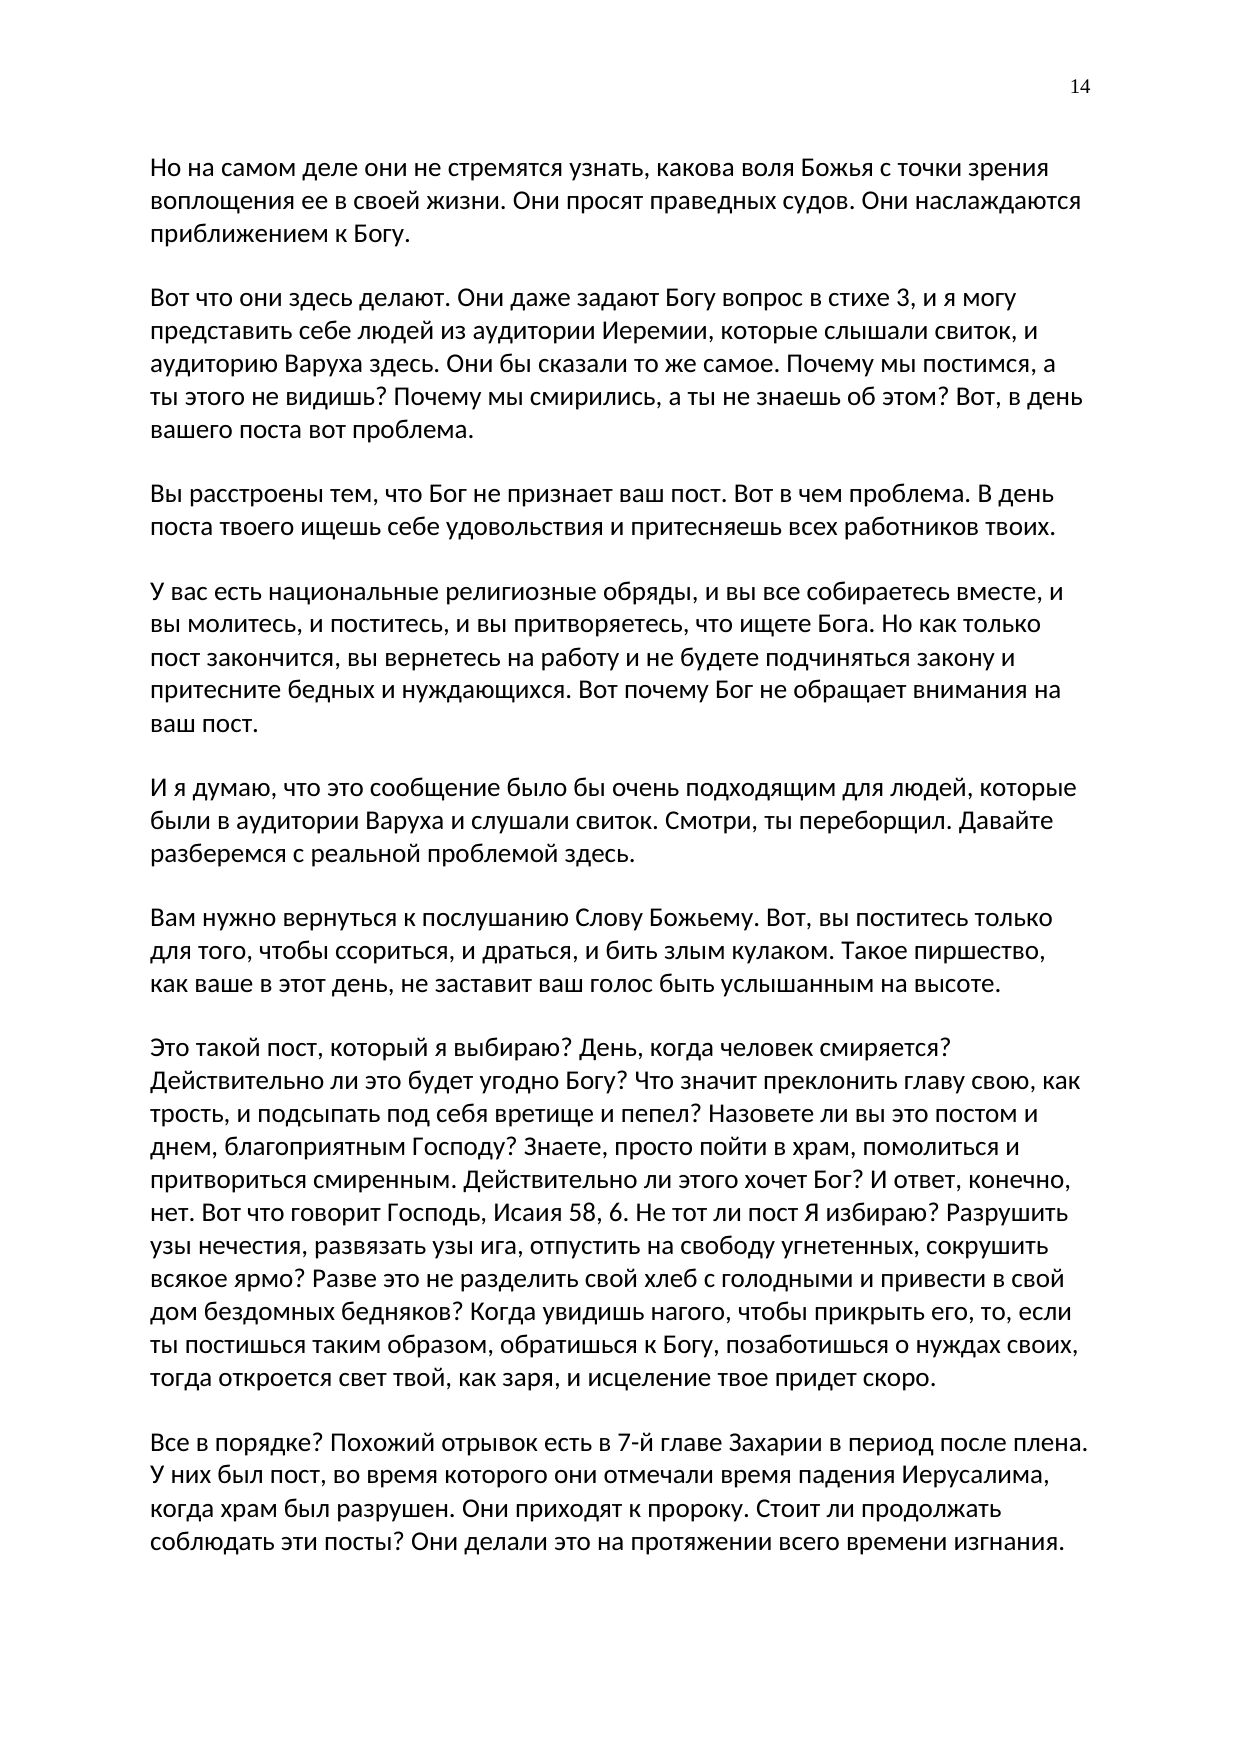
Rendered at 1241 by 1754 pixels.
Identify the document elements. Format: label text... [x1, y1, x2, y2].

text И я думаю, что это сообщение было бы очень подходящим для людей, которые были в аудитории Варуха и слушали свиток. Смотри, ты переборщил. Давайте разберемся с реальной проблемой здесь. [150, 770, 1090, 869]
text Вы расстроены тем, что Бог не признает ваш пост. Вот в чем проблема. В день поста твоего ищешь себе удовольствия и притесняешь всех работников твоих. [150, 476, 1090, 542]
text Вот что они здесь делают. Они даже задают Богу вопрос в стихе 3, и я могу представить себе людей из аудитории Иеремии, которые слышали свиток, и аудиторию Варуха здесь. Они бы сказали то же самое. Почему мы постимся, а ты этого не видишь? Почему мы смирились, а ты не знаешь об этом? Вот, в день вашего поста вот проблема. [150, 280, 1090, 445]
text Но на самом деле они не стремятся узнать, какова воля Божья с точки зрения воплощения ее в своей жизни. Они просят праведных судов. Они наслаждаются приближением к Богу. [150, 150, 1090, 249]
text У вас есть национальные религиозные обряды, и вы все собираетесь вместе, и вы молитесь, и поститесь, и вы притворяетесь, что ищете Бога. Но как только пост закончится, вы вернетесь на работу и не будете подчиняться закону и притесните бедных и нуждающихся. Вот почему Бог не обращает внимания на ваш пост. [150, 574, 1090, 739]
text Это такой пост, который я выбираю? День, когда человек смиряется? Действительно ли это будет угодно Богу? Что значит преклонить главу свою, как трость, и подсыпать под себя вретище и пепел? Назовете ли вы это постом и днем, благоприятным Господу? Знаете, просто пойти в храм, помолиться и притвориться смиренным. Действительно ли этого хочет Бог? И ответ, конечно, нет. Вот что говорит Господь, Исаия 58, 6. Не тот ли пост Я избираю? Разрушить узы нечестия, развязать узы ига, отпустить на свободу угнетенных, сокрушить всякое ярмо? Разве это не разделить свой хлеб с голодными и привести в свой дом бездомных бедняков? Когда увидишь нагого, чтобы прикрыть его, то, если ты постишься таким образом, обратишься к Богу, позаботишься о нуждах своих, тогда откроется свет твой, как заря, и исцеление твое придет скоро. [150, 1030, 1090, 1393]
text Все в порядке? Похожий отрывок есть в 7-й главе Захарии в период после плена. У них был пост, во время которого они отмечали время падения Иерусалима, когда храм был разрушен. Они приходят к пророку. Стоит ли продолжать соблюдать эти посты? Они делали это на протяжении всего времени изгнания. [150, 1425, 1090, 1557]
text Вам нужно вернуться к послушанию Слову Божьему. Вот, вы поститесь только для того, чтобы ссориться, и драться, и бить злым кулаком. Такое пиршество, как ваше в этот день, не заставит ваш голос быть услышанным на высоте. [150, 900, 1090, 999]
